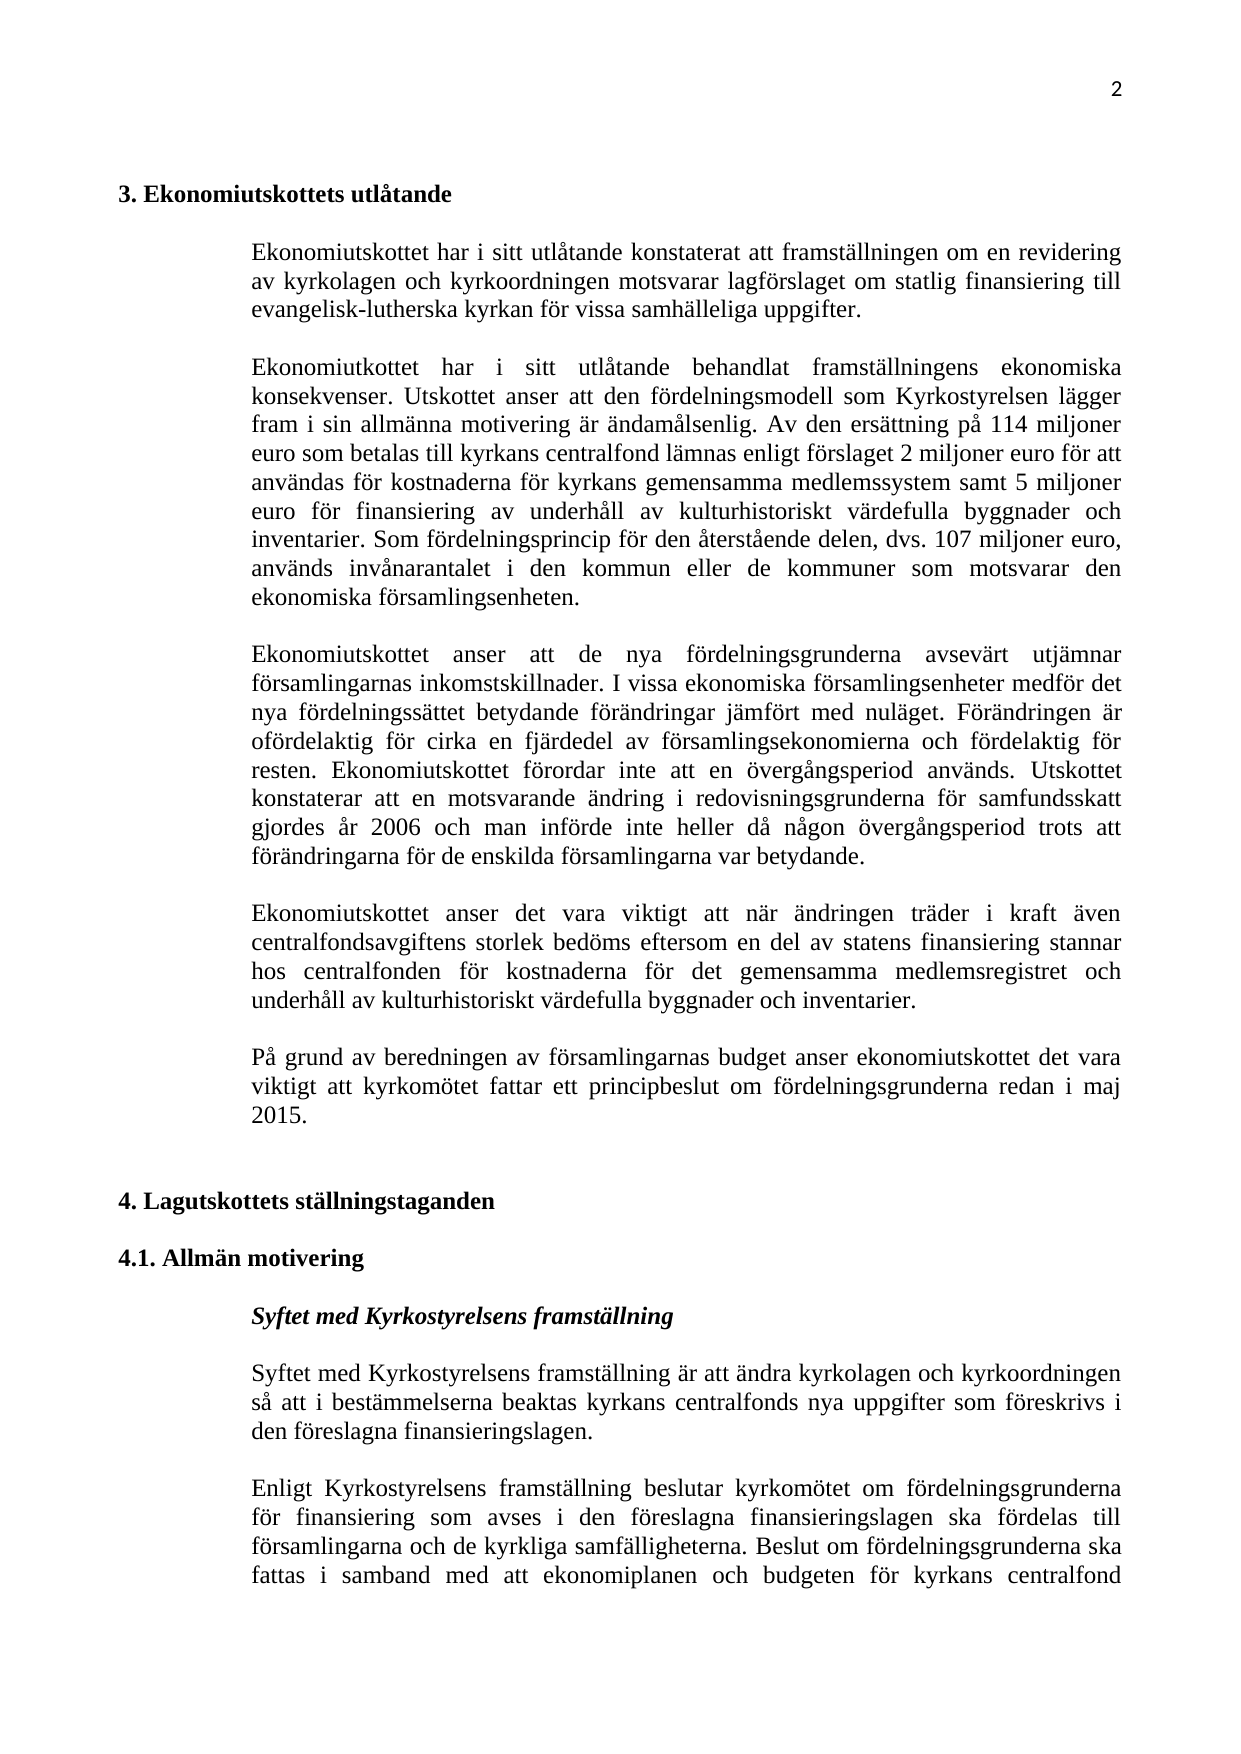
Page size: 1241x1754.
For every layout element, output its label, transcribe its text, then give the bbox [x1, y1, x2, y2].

text Syftet med Kyrkostyrelsens framställning är att ändra kyrkolagen och kyrkoordningen så att i bestämmelserna beaktas kyrkans centralfonds nya uppgifter som föreskrivs i den föreslagna finansieringslagen. [118, 1358, 1122, 1445]
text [118, 1473, 1122, 1588]
text 3. Ekonomiutskottets utlåtande [118, 179, 1122, 208]
text 4.1. Allmän motivering [118, 1243, 1122, 1272]
text Ekonomiutkottet har i sitt utlåtande behandlat framställningens ekonomiska konsekvenser. Utskottet anser att den fördelningsmodell som Kyrkostyrelsen lägger fram i sin allmänna motivering är ändamålsenlig. Av den ersättning på 114 miljoner euro som betalas till kyrkans centralfond lämnas enligt förslaget 2 miljoner euro för att användas för kostnaderna för kyrkans gemensamma medlemssystem samt 5 miljoner euro för finansiering av underhåll av kulturhistoriskt värdefulla byggnader och inventarier. Som fördelningsprincip för den återstående delen, dvs. 107 miljoner euro, används invånarantalet i den kommun eller de kommuner som motsvarar den ekonomiska församlingsenheten. [118, 352, 1122, 611]
text Syftet med Kyrkostyrelsens framställning [118, 1301, 1122, 1330]
text Ekonomiutskottet anser det vara viktigt att när ändringen träder i kraft även centralfondsavgiftens storlek bedöms eftersom en del av statens finansiering stannar hos centralfonden för kostnaderna för det gemensamma medlemsregistret och underhåll av kulturhistoriskt värdefulla byggnader och inventarier. [118, 898, 1122, 1013]
text På grund av beredningen av församlingarnas budget anser ekonomiutskottet det vara viktigt att kyrkomötet fattar ett principbeslut om fördelningsgrunderna redan i maj 2015. [118, 1042, 1122, 1128]
text Ekonomiutskottet anser att de nya fördelningsgrunderna avsevärt utjämnar församlingarnas inkomstskillnader. I vissa ekonomiska församlingsenheter medför det nya fördelningssättet betydande förändringar jämfört med nuläget.<0} Förändringen är ofördelaktig för cirka en fjärdedel av församlingsekonomierna och fördelaktig för resten. Ekonomiutskottet förordar inte att en övergångsperiod används. Utskottet konstaterar att en motsvarande ändring i redovisningsgrunderna för samfundsskatt gjordes år 2006 och man införde inte heller då någon övergångsperiod trots att förändringarna för de enskilda församlingarna var betydande. [118, 639, 1122, 870]
text 4. Lagutskottets ställningstaganden [118, 1186, 1122, 1215]
text Ekonomiutskottet har i sitt utlåtande konstaterat att framställningen om en revidering av kyrkolagen och kyrkoordningen motsvarar lagförslaget om statlig finansiering till evangelisk-lutherska kyrkan för vissa samhälleliga uppgifter. [118, 237, 1122, 323]
